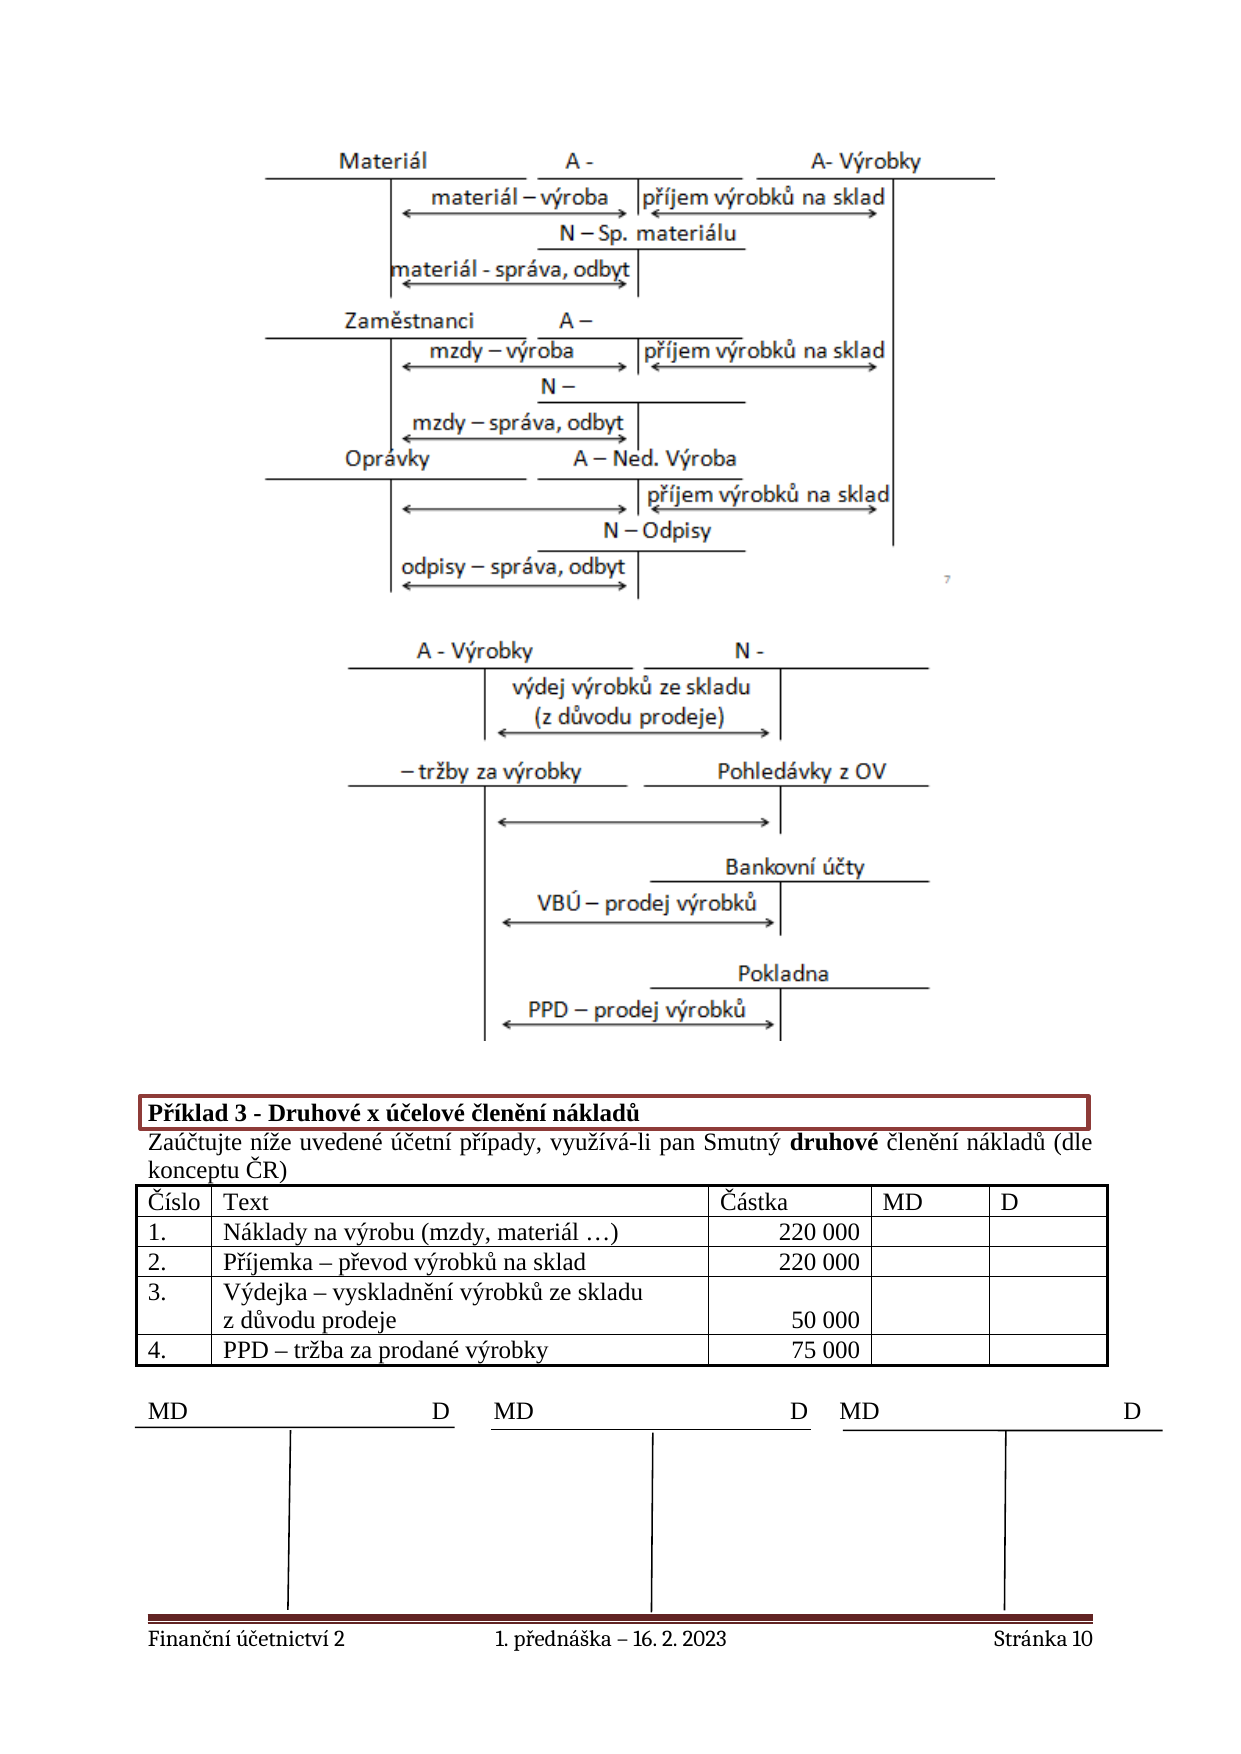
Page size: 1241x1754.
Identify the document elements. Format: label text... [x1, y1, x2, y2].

text Zaúčtujte níže uvedené účetní případy, využívá-li pan Smutný druhové členění nákladů (dle konceptu ČR) [148, 1127, 1093, 1184]
table_cell 220 000 [709, 1217, 871, 1246]
table_cell Výdejka – vyskladnění výrobků ze skladu z důvodu prodeje [212, 1277, 708, 1334]
table_cell 4. [138, 1335, 211, 1364]
table_cell 1. [138, 1217, 211, 1246]
table_header Částka [709, 1187, 871, 1216]
table_header Text [212, 1187, 708, 1216]
table_cell Náklady na výrobu (mzdy, materiál …) [212, 1217, 708, 1246]
table_cell 75 000 [709, 1335, 871, 1364]
table_cell PPD – tržba za prodané výrobky [212, 1335, 708, 1364]
table_cell [990, 1335, 1106, 1364]
table_cell [872, 1277, 989, 1334]
table_cell [872, 1247, 989, 1276]
table_cell [872, 1217, 989, 1246]
table_cell [990, 1277, 1106, 1334]
table_header Číslo [138, 1187, 211, 1216]
table_header MD [872, 1187, 989, 1216]
table_cell [872, 1335, 989, 1364]
text MD D MD D MD D [148, 1396, 1166, 1424]
table_header D [990, 1187, 1106, 1216]
table_cell [990, 1217, 1106, 1246]
table_cell [990, 1247, 1106, 1276]
table_cell 3. [138, 1277, 211, 1334]
text Příklad 3 - Druhové x účelové členění nákladů [148, 1098, 1086, 1127]
picture [245, 635, 995, 1041]
table_cell Příjemka – převod výrobků na sklad [212, 1247, 708, 1276]
picture [245, 147, 995, 607]
table_cell 220 000 [709, 1247, 871, 1276]
table_cell 50 000 [709, 1277, 871, 1334]
table_cell 2. [138, 1247, 211, 1276]
